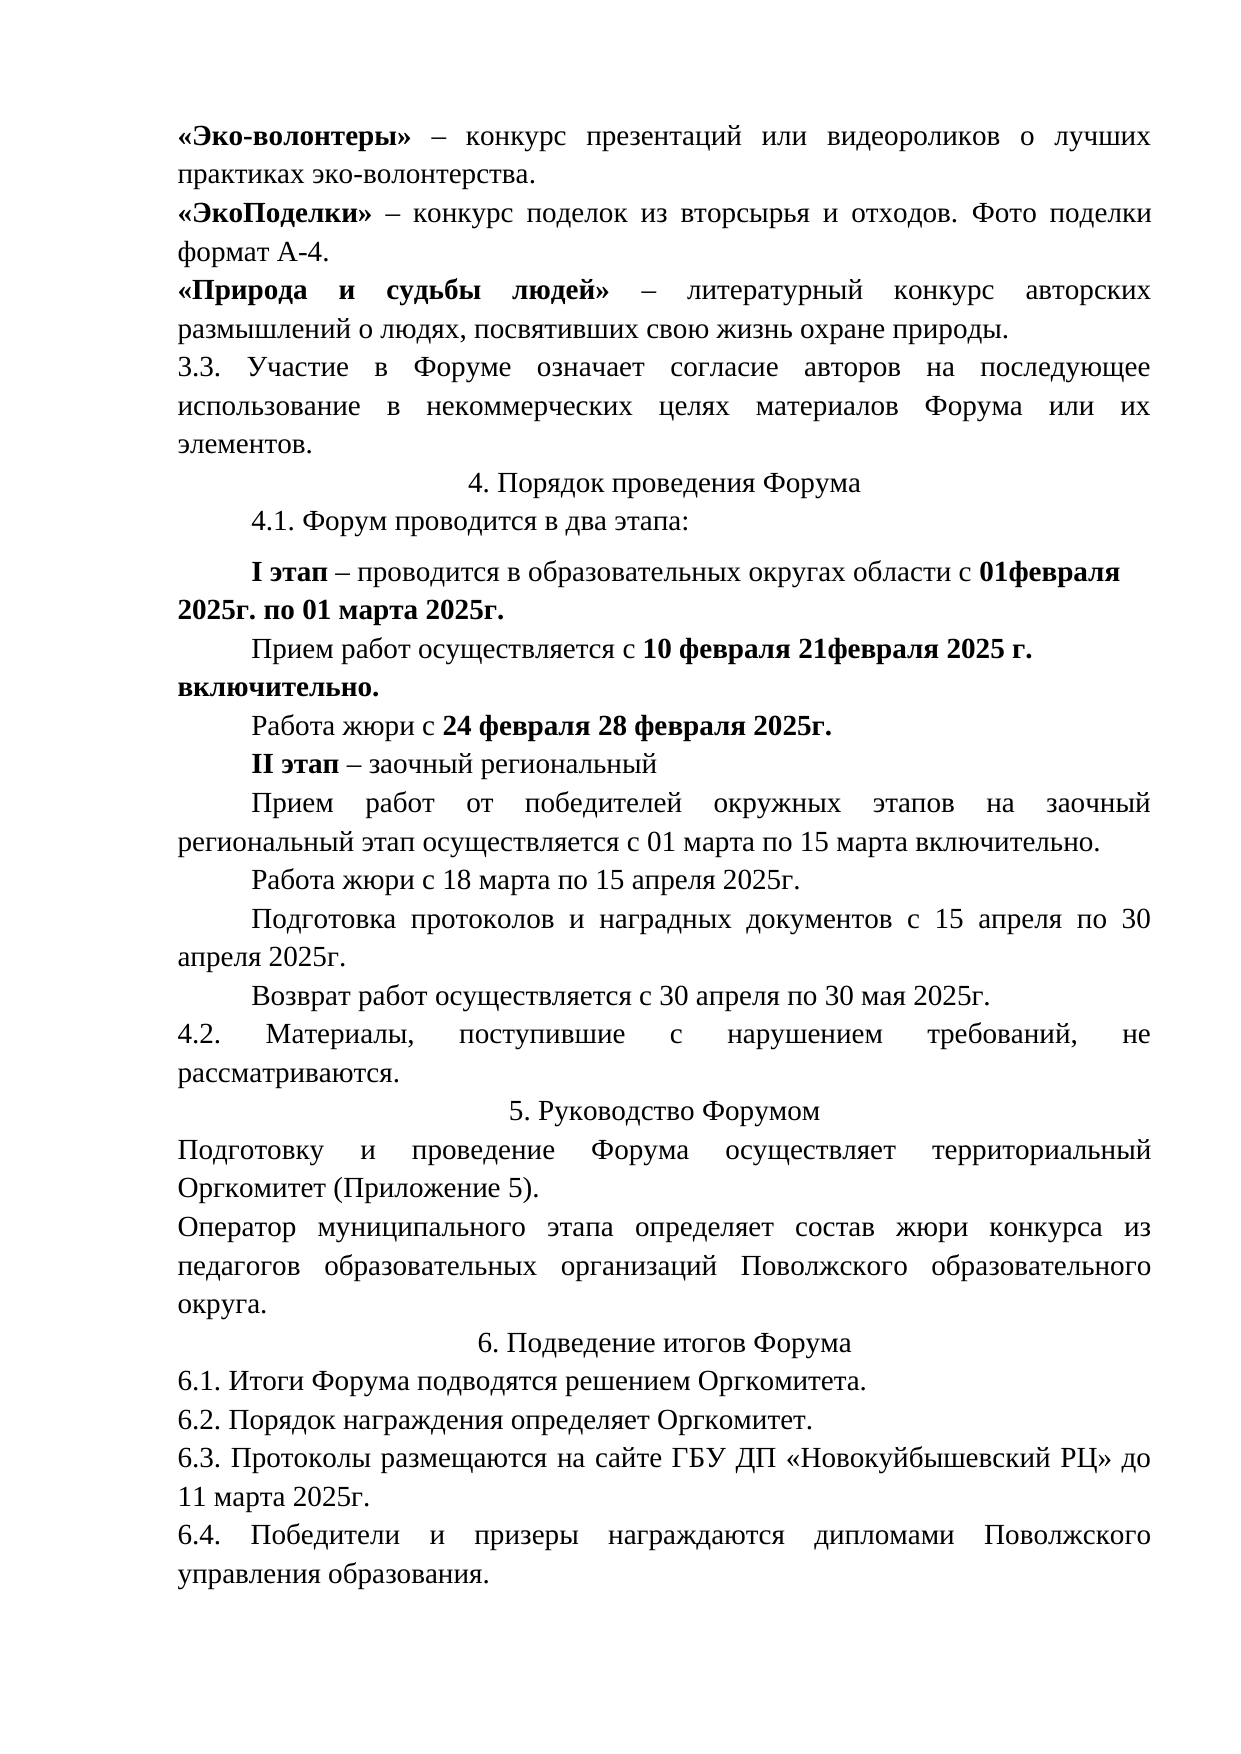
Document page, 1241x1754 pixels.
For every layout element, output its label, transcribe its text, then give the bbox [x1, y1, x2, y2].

text «Природа и судьбы людей» – литературный конкурс авторских размышлений о людях, посвятивших свою жизнь охране природы. [177, 272, 1152, 344]
text Прием работ от победителей окружных этапов на заочный региональный этап осуществляется с 01 марта по 15 марта включительно. [177, 785, 1152, 857]
text Оператор муниципального этапа определяет состав жюри конкурса из педагогов образовательных организаций Поволжского образовательного округа. [177, 1209, 1152, 1320]
text Работа жюри с 18 марта по 15 апреля 2025г. [177, 862, 1152, 896]
text 6.4. Победители и призеры награждаются дипломами Поволжского управления образования. [177, 1517, 1152, 1589]
text 6.2. Порядок награждения определяет Оргкомитет. [177, 1402, 1152, 1435]
text 4. Порядок проведения Форума [177, 465, 1152, 498]
text «Эко-волонтеры» – конкурс презентаций или видеороликов о лучших практиках эко-волонтерства. [177, 118, 1152, 190]
text 6.3. Протоколы размещаются на сайте ГБУ ДП «Новокуйбышевский РЦ» до 11 марта 2025г. [177, 1440, 1152, 1512]
text 5. Руководство Форумом [177, 1093, 1152, 1127]
text Работа жюри с 24 февраля 28 февраля 2025г. [177, 708, 1152, 742]
text Возврат работ осуществляется с 30 апреля по 30 мая 2025г. [177, 978, 1152, 1011]
text Подготовку и проведение Форума осуществляет территориальный Оргкомитет (Приложение 5). [177, 1132, 1152, 1204]
text 6.1. Итоги Форума подводятся решением Оргкомитета. [177, 1363, 1152, 1397]
text 3.3. Участие в Форуме означает согласие авторов на последующее использование в некоммерческих целях материалов Форума или их элементов. [177, 349, 1152, 460]
text 4.1. Форум проводится в два этапа: [177, 503, 1152, 537]
text 6. Подведение итогов Форума [177, 1325, 1152, 1358]
text I этап – проводится в образовательных округах области с 01февраля 2025г. по 01 марта 2025г. [177, 554, 1152, 626]
text Прием работ осуществляется с 10 февраля 21февраля 2025 г. включительно. [177, 631, 1152, 703]
text Подготовка протоколов и наградных документов с 15 апреля по 30 апреля 2025г. [177, 901, 1152, 973]
text «ЭкоПоделки» – конкурс поделок из вторсырья и отходов. Фото поделки формат А-4. [177, 195, 1152, 267]
text 4.2. Материалы, поступившие с нарушением требований, не рассматриваются. [177, 1016, 1152, 1088]
text II этап – заочный региональный [177, 747, 1152, 780]
